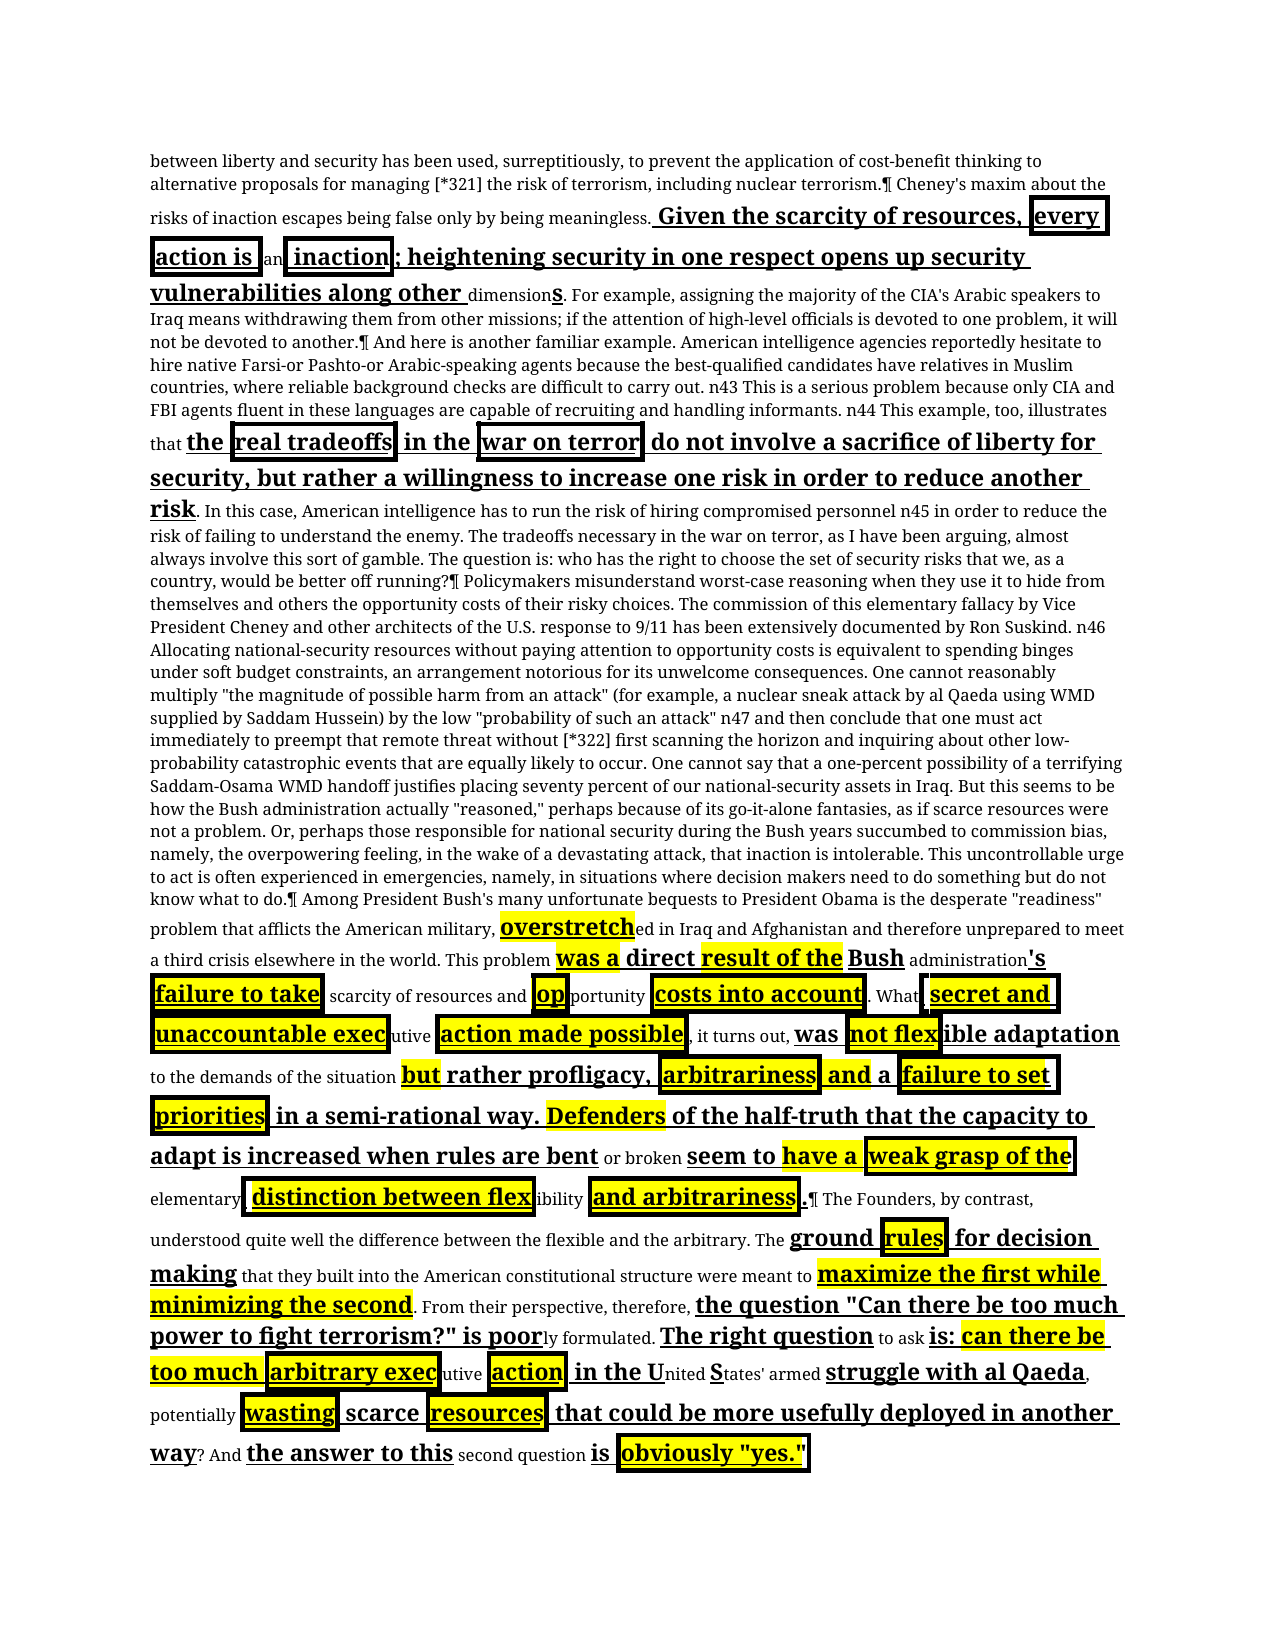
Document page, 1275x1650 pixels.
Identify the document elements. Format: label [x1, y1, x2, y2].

text [150, 150, 1125, 1473]
